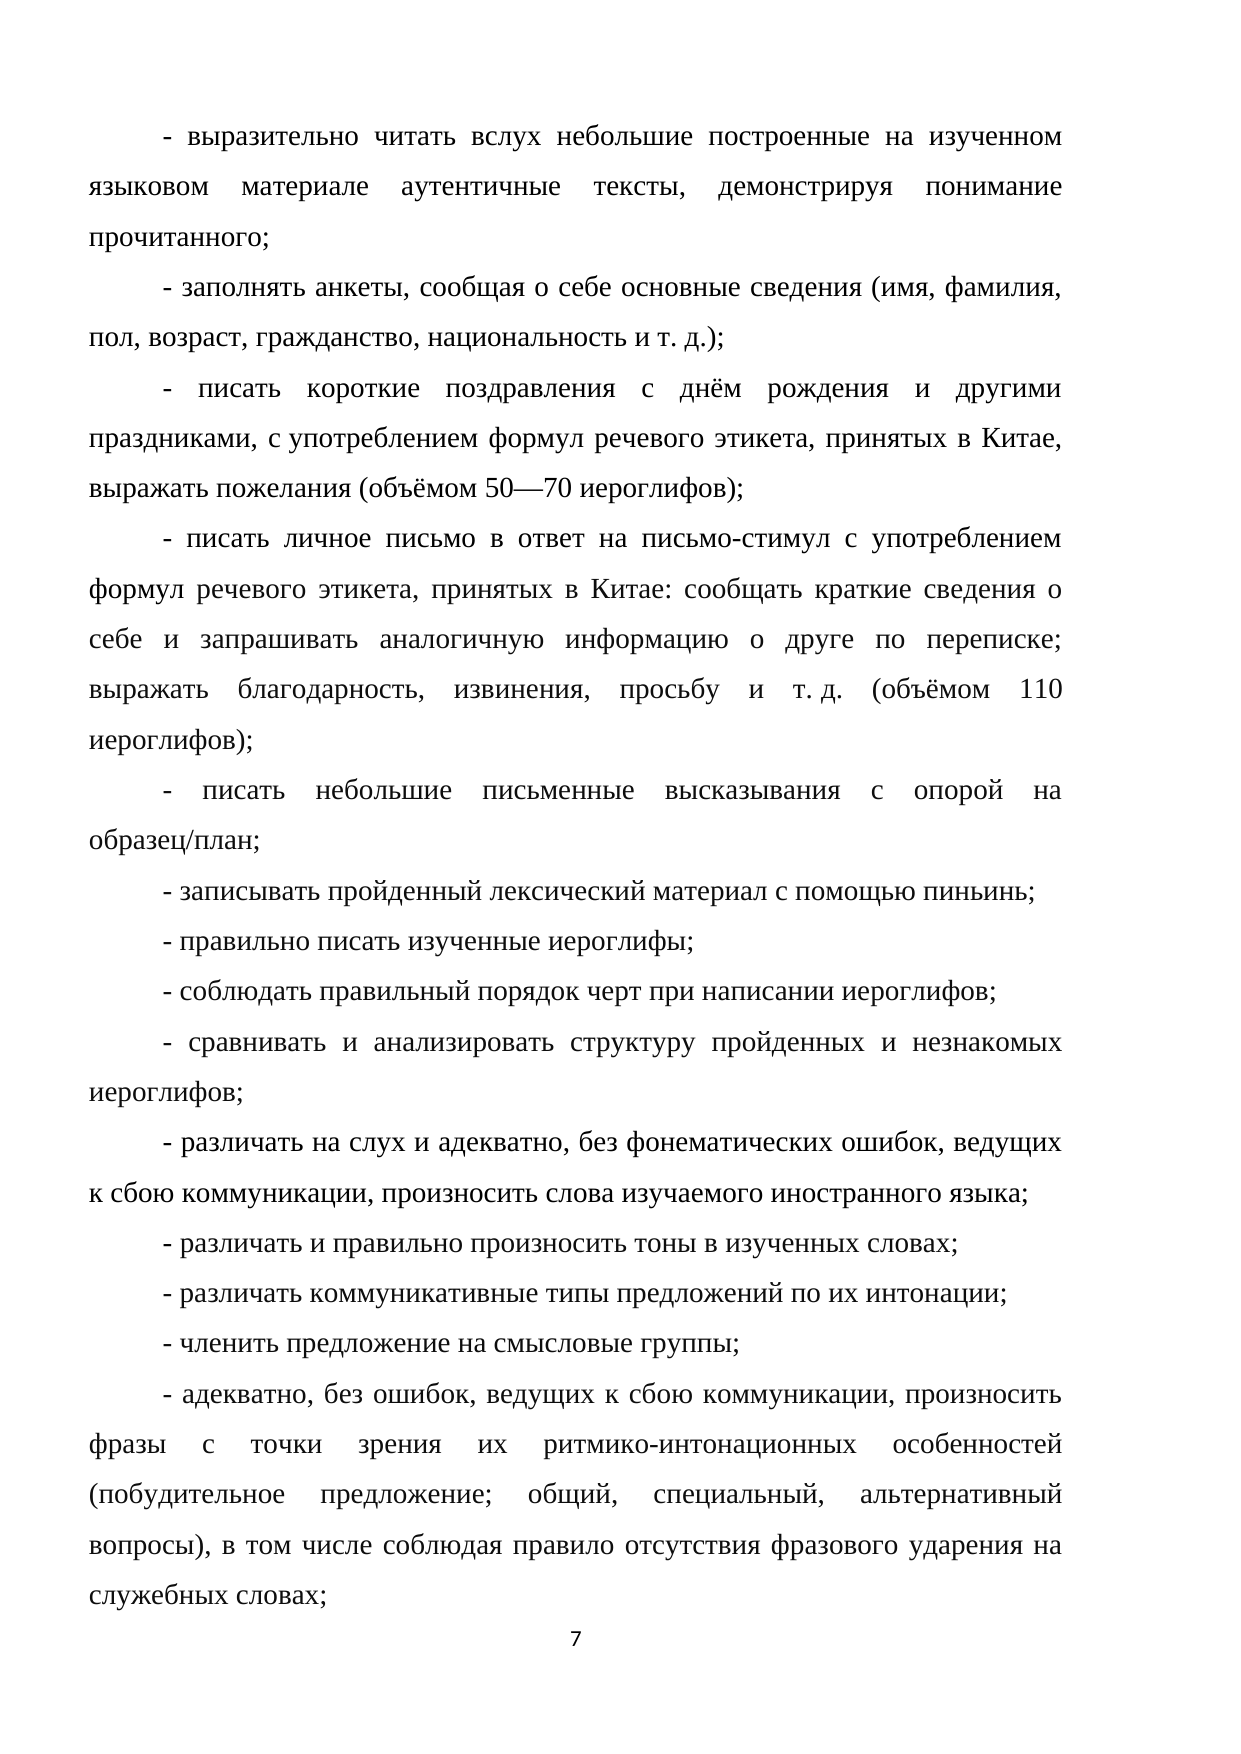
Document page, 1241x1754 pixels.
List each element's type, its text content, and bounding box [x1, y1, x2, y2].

text - сравнивать и анализировать структуру пройденных и незнакомых иероглифов; [89, 1024, 1063, 1108]
text - заполнять анкеты, сообщая о себе основные сведения (имя, фамилия, пол, возраст, гражданство, национальность и т. д.); [89, 269, 1063, 353]
text - писать короткие поздравления с днём рождения и другими праздниками, с употреблением формул речевого этикета, принятых в Китае, выражать пожелания (объёмом 50—70 иероглифов); [89, 370, 1063, 504]
text - адекватно, без ошибок, ведущих к сбою коммуникации, произносить фразы с точки зрения их ритмико-интонационных особенностей (побудительное предложение; общий, специальный, альтернативный вопросы), в том числе соблюдая правило отсутствия фразового ударения на служебных словах; [89, 1376, 1063, 1611]
text - различать коммуникативные типы предложений по их интонации; [89, 1275, 1063, 1309]
text - писать личное письмо в ответ на письмо-стимул с употреблением формул речевого этикета, принятых в Китае: сообщать краткие сведения о себе и запрашивать аналогичную информацию о друге по переписке; выражать благодарность, извинения, просьбу и т. д. (объёмом 110 иероглифов); [89, 521, 1063, 755]
text - соблюдать правильный порядок черт при написании иероглифов; [89, 973, 1063, 1007]
text - правильно писать изученные иероглифы; [89, 923, 1063, 957]
text - выразительно читать вслух небольшие построенные на изученном языковом материале аутентичные тексты, демонстрируя понимание прочитанного; [89, 118, 1063, 252]
text - различать на слух и адекватно, без фонематических ошибок, ведущих к сбою коммуникации, произносить слова изучаемого иностранного языка; [89, 1124, 1063, 1208]
text - писать небольшие письменные высказывания с опорой на образец/план; [89, 772, 1063, 856]
text - членить предложение на смысловые группы; [89, 1326, 1063, 1359]
text - различать и правильно произносить тоны в изученных словах; [89, 1225, 1063, 1258]
text - записывать пройденный лексический материал с помощью пиньинь; [89, 873, 1063, 906]
